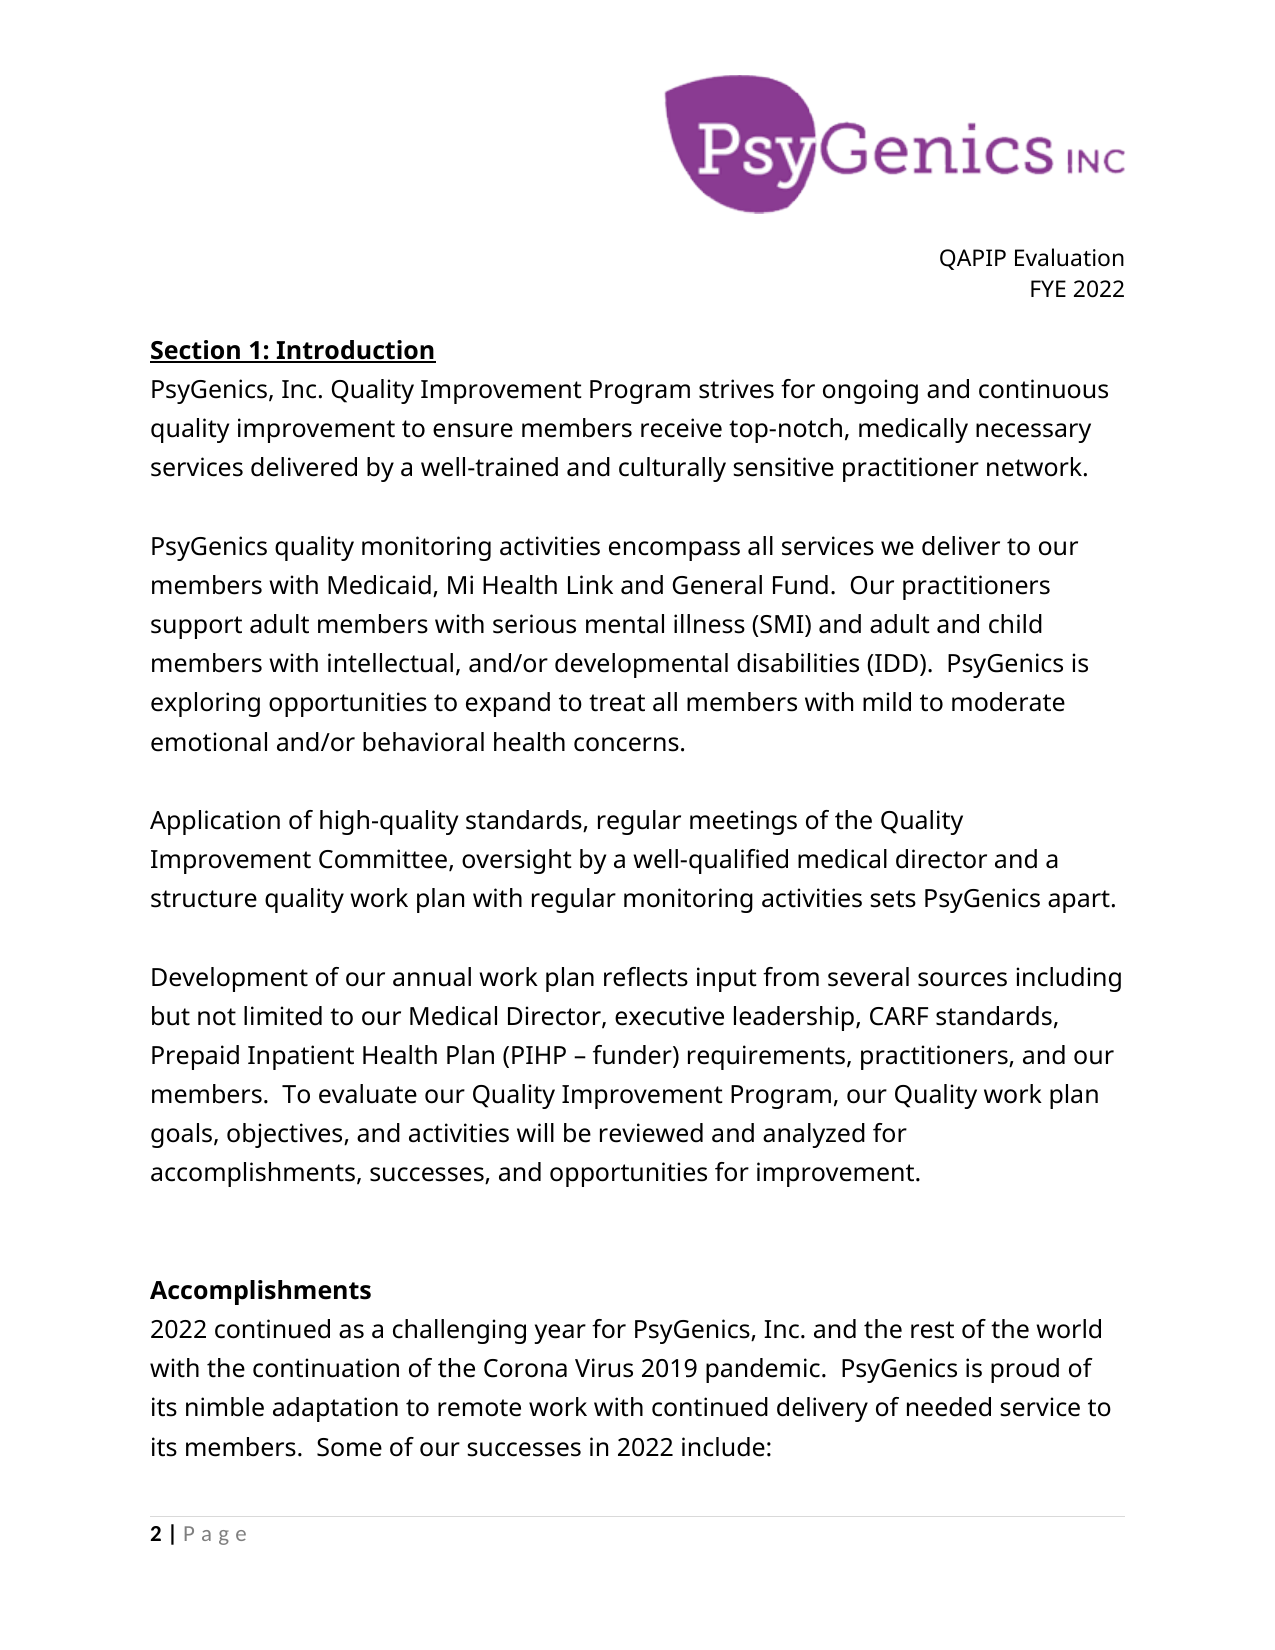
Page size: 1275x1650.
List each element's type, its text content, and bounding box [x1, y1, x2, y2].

text Accomplishments [150, 1273, 1125, 1307]
text PsyGenics, Inc. Quality Improvement Program strives for ongoing and continuous quality improvement to ensure members receive top-notch, medically necessary services delivered by a well-trained and culturally sensitive practitioner network. [150, 372, 1125, 484]
text 2022 continued as a challenging year for PsyGenics, Inc. and the rest of the world with the continuation of the Corona Virus 2019 pandemic. PsyGenics is proud of its nimble adaptation to remote work with continued delivery of needed service to its members. Some of our successes in 2022 include: [150, 1312, 1125, 1463]
text Development of our annual work plan reflects input from several sources including but not limited to our Medical Director, executive leadership, CARF standards, Prepaid Inpatient Health Plan (PIHP – funder) requirements, practitioners, and our members. To evaluate our Quality Improvement Program, our Quality work plan goals, objectives, and activities will be reviewed and analyzed for accomplishments, successes, and opportunities for improvement. [150, 959, 1125, 1189]
picture [656, 75, 1125, 214]
text Application of high-quality standards, regular meetings of the Quality Improvement Committee, oversight by a well-qualified medical director and a structure quality work plan with regular monitoring activities sets PsyGenics apart. [150, 803, 1125, 915]
text PsyGenics quality monitoring activities encompass all services we deliver to our members with Medicaid, Mi Health Link and General Fund. Our practitioners support adult members with serious mental illness (SMI) and adult and child members with intellectual, and/or developmental disabilities (IDD). PsyGenics is exploring opportunities to expand to treat all members with mild to moderate emotional and/or behavioral health concerns. [150, 528, 1125, 758]
text Section 1: Introduction [150, 333, 1125, 367]
